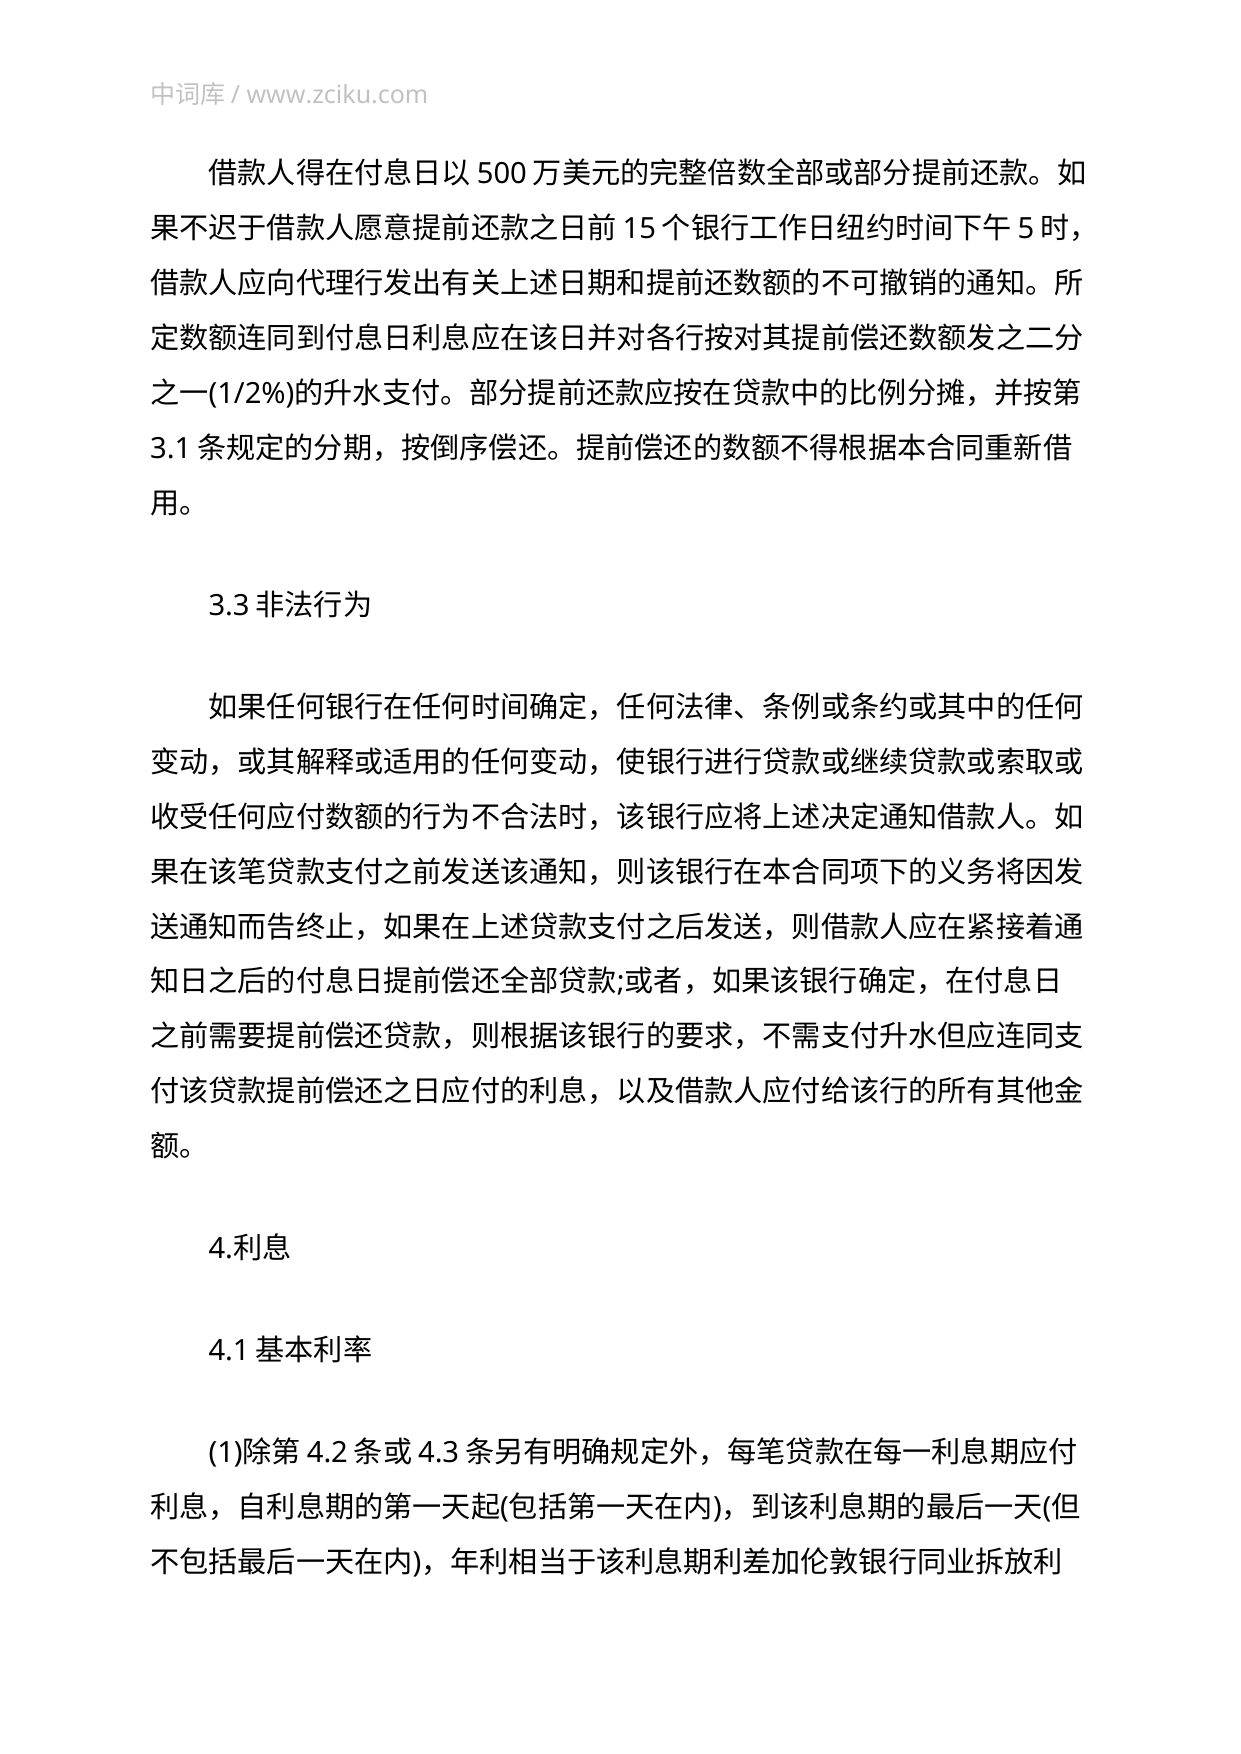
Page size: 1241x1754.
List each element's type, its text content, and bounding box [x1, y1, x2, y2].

text 如果任何银行在任何时间确定，任何法律、条例或条约或其中的任何变动，或其解释或适用的任何变动，使银行进行贷款或继续贷款或索取或收受任何应付数额的行为不合法时，该银行应将上述决定通知借款人。如果在该笔贷款支付之前发送该通知，则该银行在本合同项下的义务将因发送通知而告终止，如果在上述贷款支付之后发送，则借款人应在紧接着通知日之后的付息日提前偿还全部贷款;或者，如果该银行确定，在付息日之前需要提前偿还贷款，则根据该银行的要求，不需支付升水但应连同支付该贷款提前偿还之日应付的利息，以及借款人应付给该行的所有其他金额。 [150, 683, 1090, 1165]
text 借款人得在付息日以500万美元的完整倍数全部或部分提前还款。如果不迟于借款人愿意提前还款之日前15个银行工作日纽约时间下午5时，借款人应向代理行发出有关上述日期和提前还数额的不可撤销的通知。所定数额连同到付息日利息应在该日并对各行按对其提前偿还数额发之二分之一(1/2%)的升水支付。部分提前还款应按在贷款中的比例分摊，并按第3.1条规定的分期，按倒序偿还。提前偿还的数额不得根据本合同重新借用。 [150, 150, 1090, 522]
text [150, 1428, 1090, 1581]
text 3.3非法行为 [150, 582, 1090, 624]
text 4.利息 [150, 1224, 1090, 1267]
text 4.1基本利率 [150, 1327, 1090, 1369]
